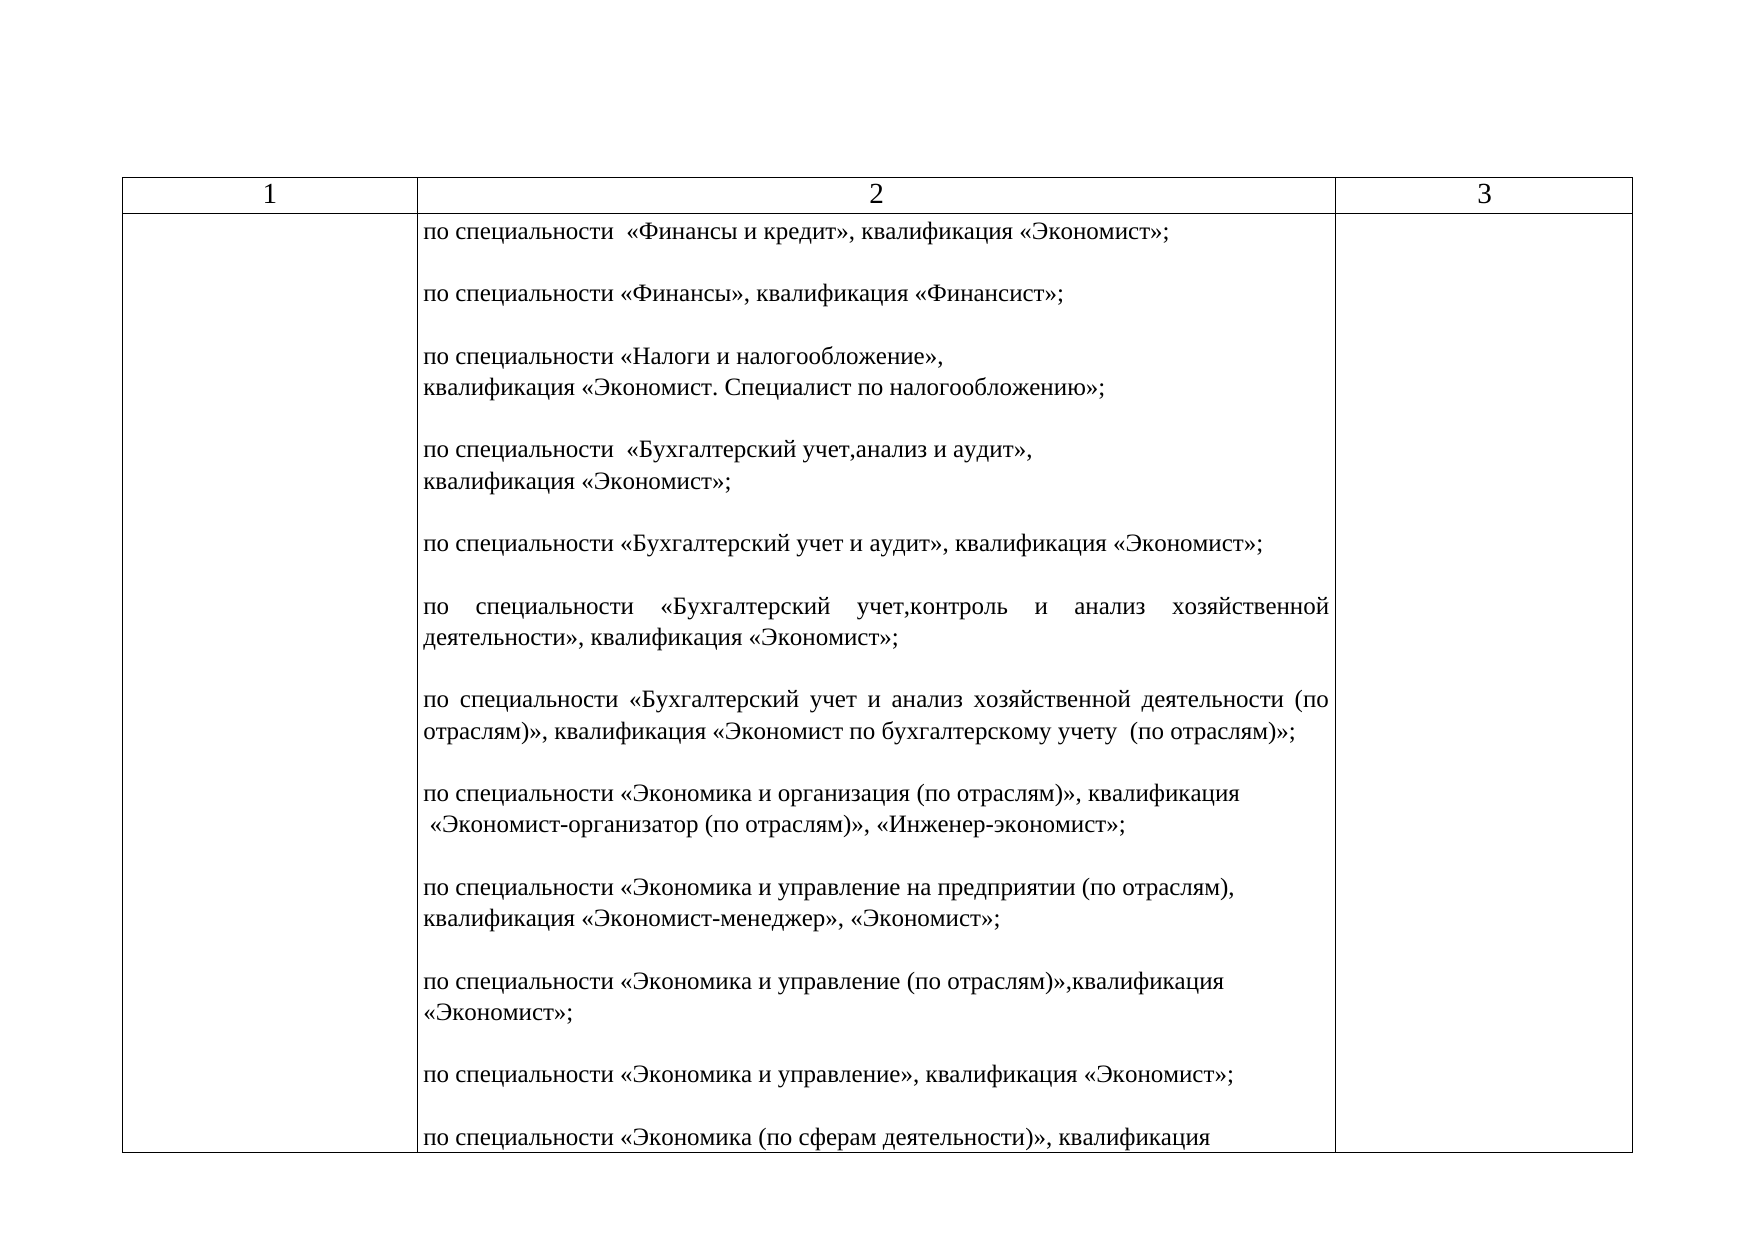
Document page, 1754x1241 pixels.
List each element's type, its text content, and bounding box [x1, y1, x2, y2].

table_header 1 [123, 178, 417, 213]
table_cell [123, 214, 417, 1152]
table_header 2 [418, 178, 1335, 213]
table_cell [1336, 214, 1632, 1152]
table_header 3 [1336, 178, 1632, 213]
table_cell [418, 214, 1335, 1152]
